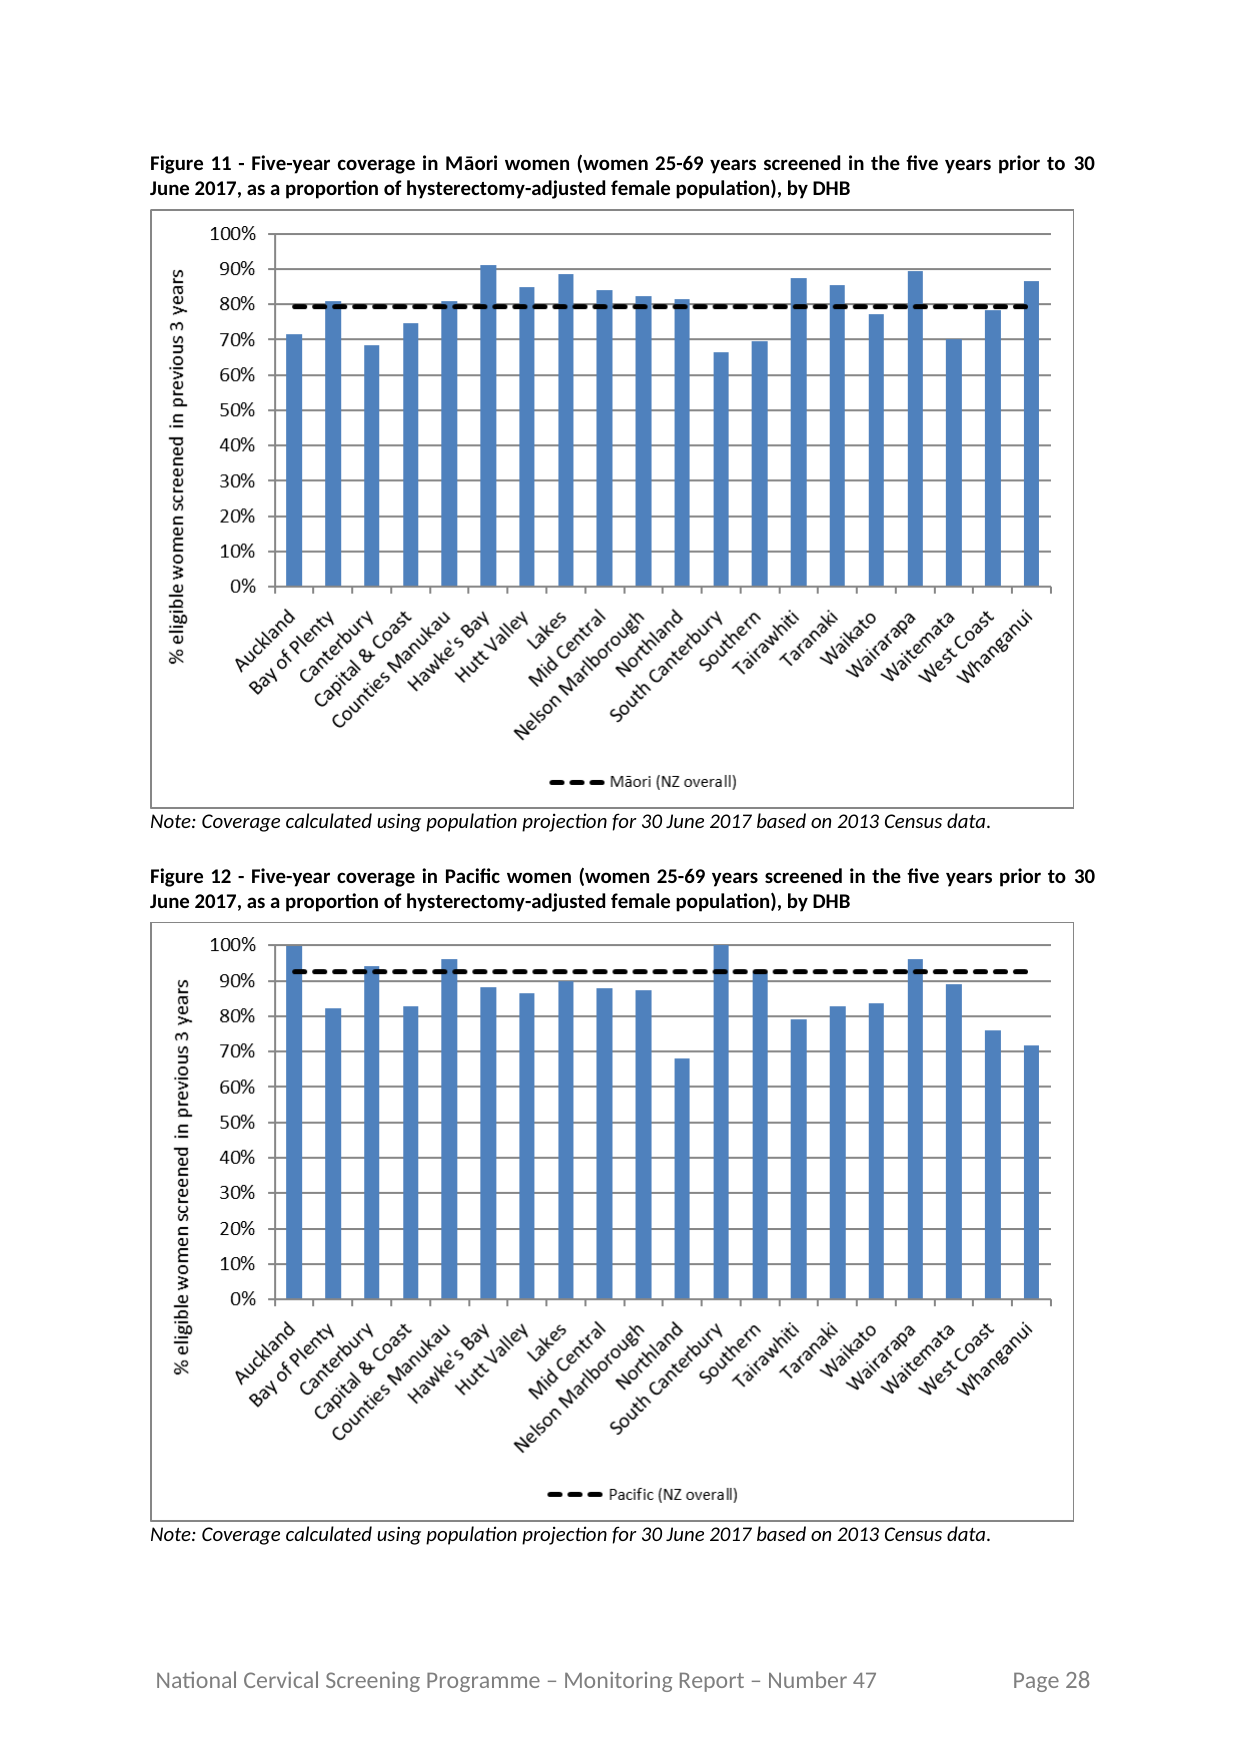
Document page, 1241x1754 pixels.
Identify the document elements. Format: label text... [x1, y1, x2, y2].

picture [150, 209, 1074, 809]
text Figure 11 - Five-year coverage in Māori women (women 25-69 years screened in the five years prior to , as a proportion of hysterectomy-adjusted female population), by DHB [150, 150, 1095, 201]
text Figure 12 - Five-year coverage in Pacific women (women 25-69 years screened in the five years prior to , as a proportion of hysterectomy-adjusted female population), by DHB [150, 863, 1095, 914]
text Note: Coverage calculated using population projection for 30 June 2017 based on 2013 Census data. [150, 1521, 1093, 1547]
picture [150, 922, 1074, 1522]
text Note: Coverage calculated using population projection for 30 June 2017 based on 2013 Census data. [150, 809, 1036, 834]
